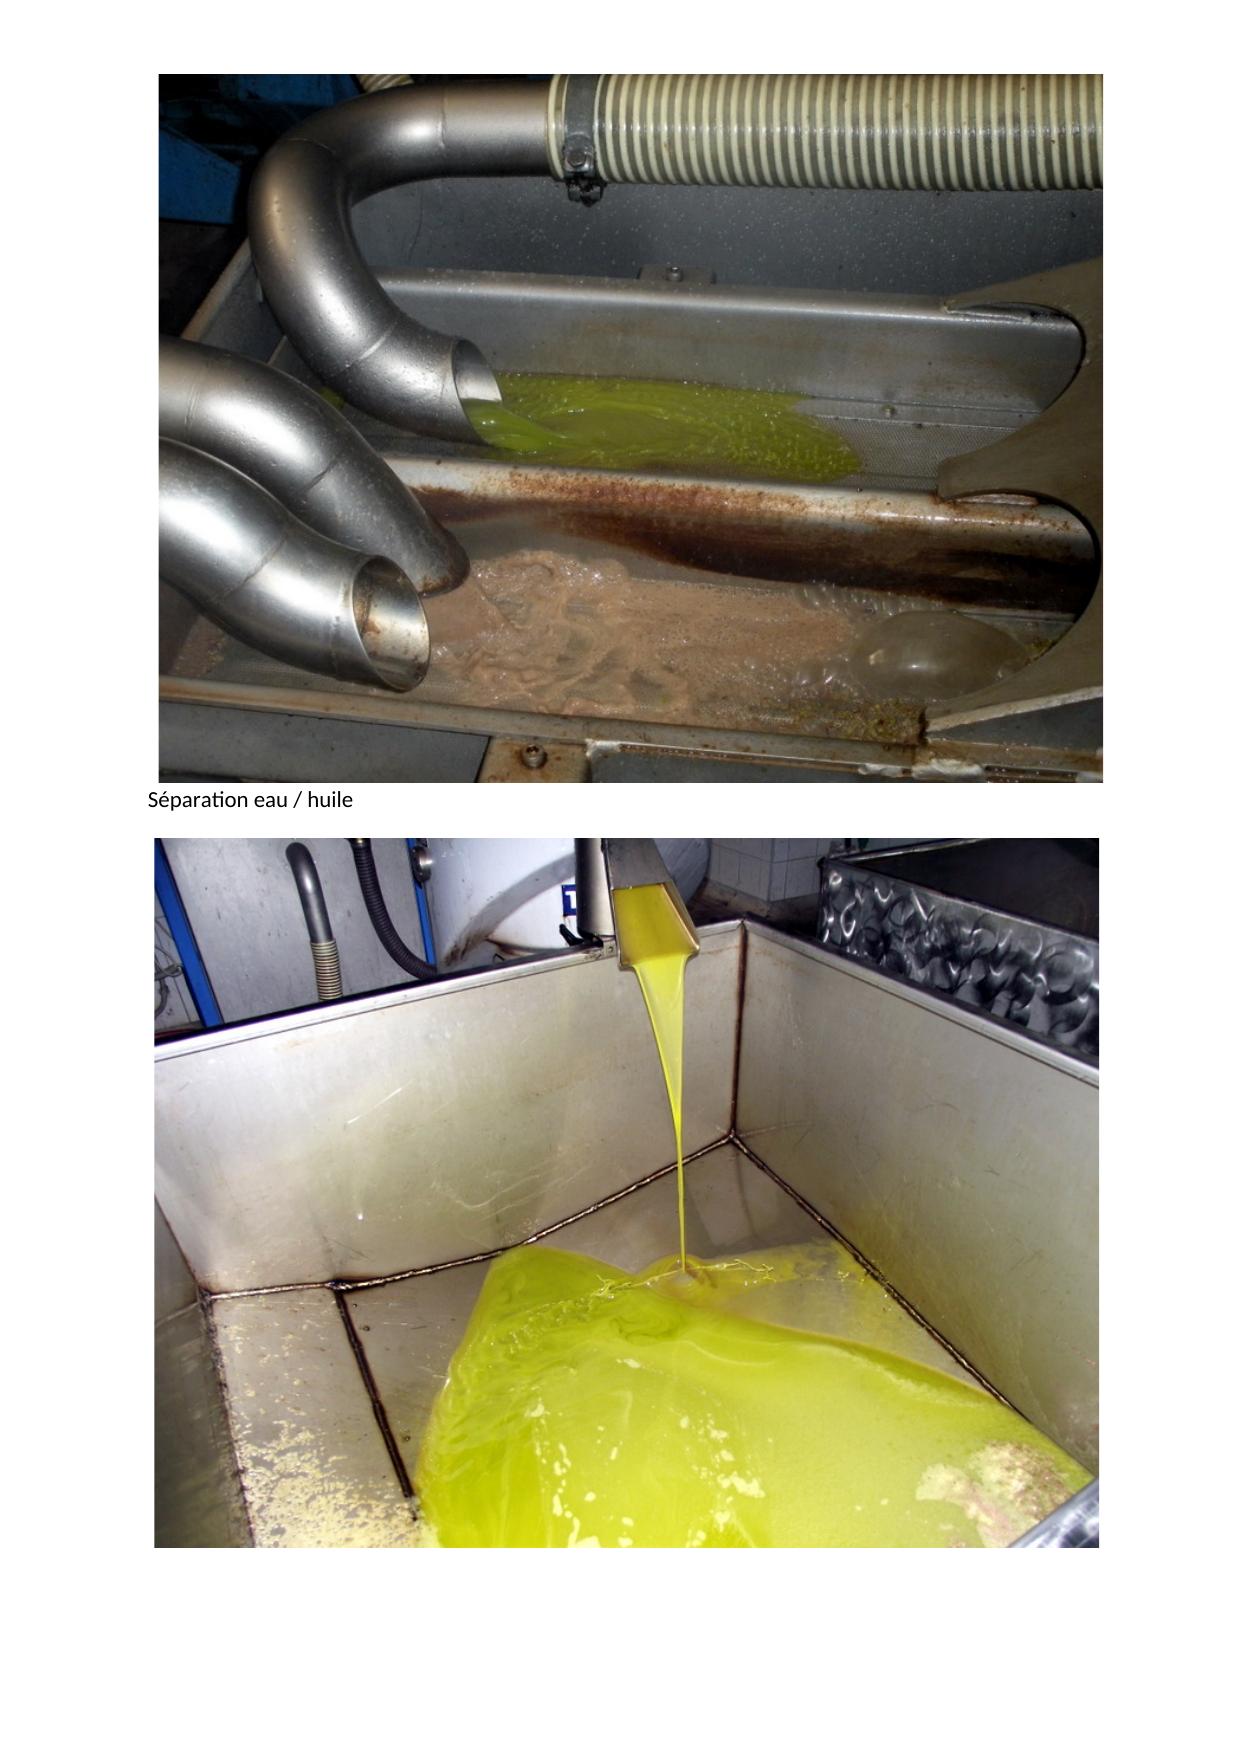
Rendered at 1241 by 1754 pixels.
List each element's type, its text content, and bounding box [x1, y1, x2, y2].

picture [154, 838, 1100, 1548]
picture [158, 74, 1104, 783]
